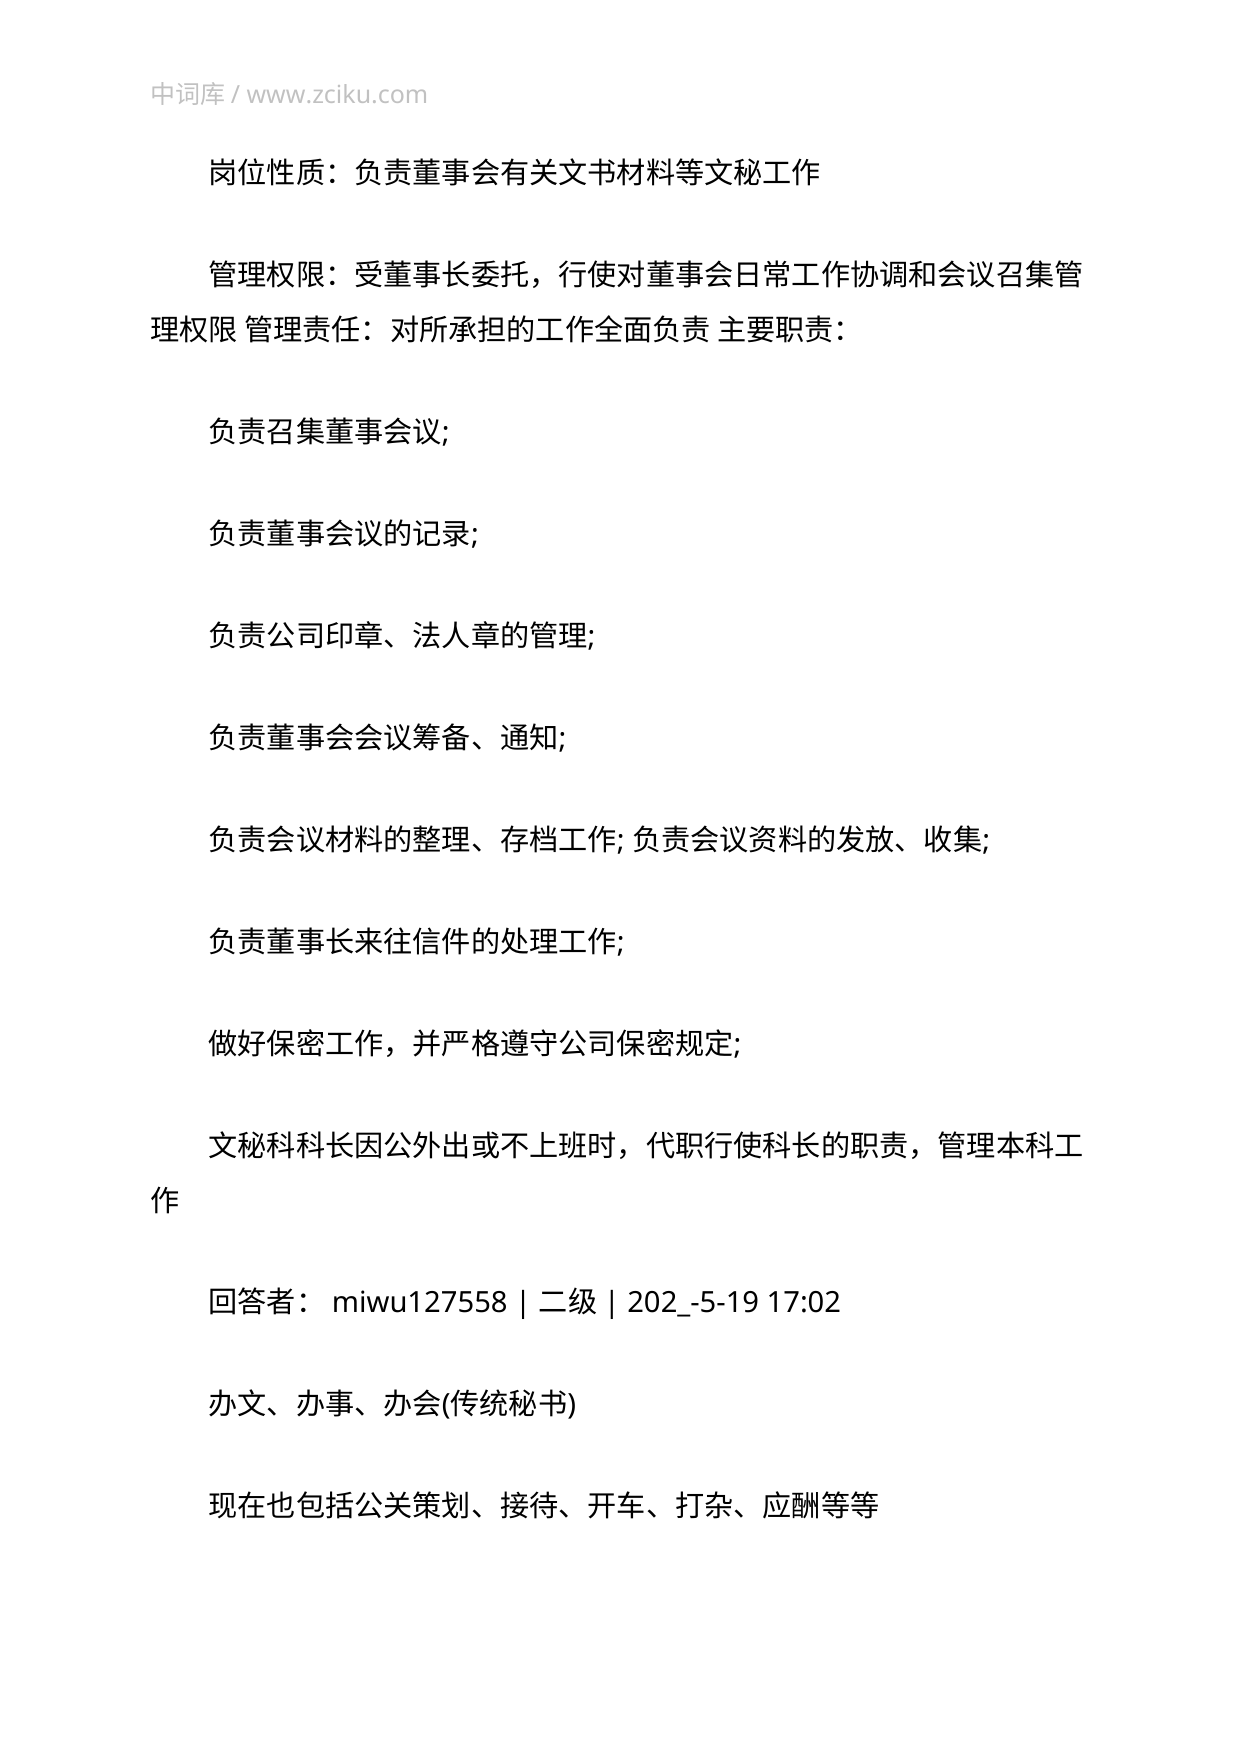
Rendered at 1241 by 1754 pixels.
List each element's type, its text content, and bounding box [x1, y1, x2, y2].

text 文秘科科长因公外出或不上班时，代职行使科长的职责，管理本科工作 [150, 1122, 1090, 1219]
text 负责董事会议的记录; [150, 510, 1090, 553]
text 负责公司印章、法人章的管理; [150, 612, 1090, 655]
text 现在也包括公关策划、接待、开车、打杂、应酬等等 [150, 1483, 1090, 1525]
text 负责董事长来往信件的处理工作; [150, 918, 1090, 961]
text 负责会议材料的整理、存档工作; 负责会议资料的发放、收集; [150, 816, 1090, 859]
text 负责召集董事会议; [150, 408, 1090, 451]
text 回答者： miwu127558 | 二级 | 202_-5-19 17:02 [150, 1279, 1090, 1321]
text 岗位性质：负责董事会有关文书材料等文秘工作 [150, 150, 1090, 192]
text 负责董事会会议筹备、通知; [150, 714, 1090, 757]
text 办文、办事、办会(传统秘书) [150, 1381, 1090, 1423]
text 管理权限：受董事长委托，行使对董事会日常工作协调和会议召集管理权限 管理责任：对所承担的工作全面负责 主要职责： [150, 252, 1090, 349]
text 做好保密工作，并严格遵守公司保密规定; [150, 1020, 1090, 1063]
